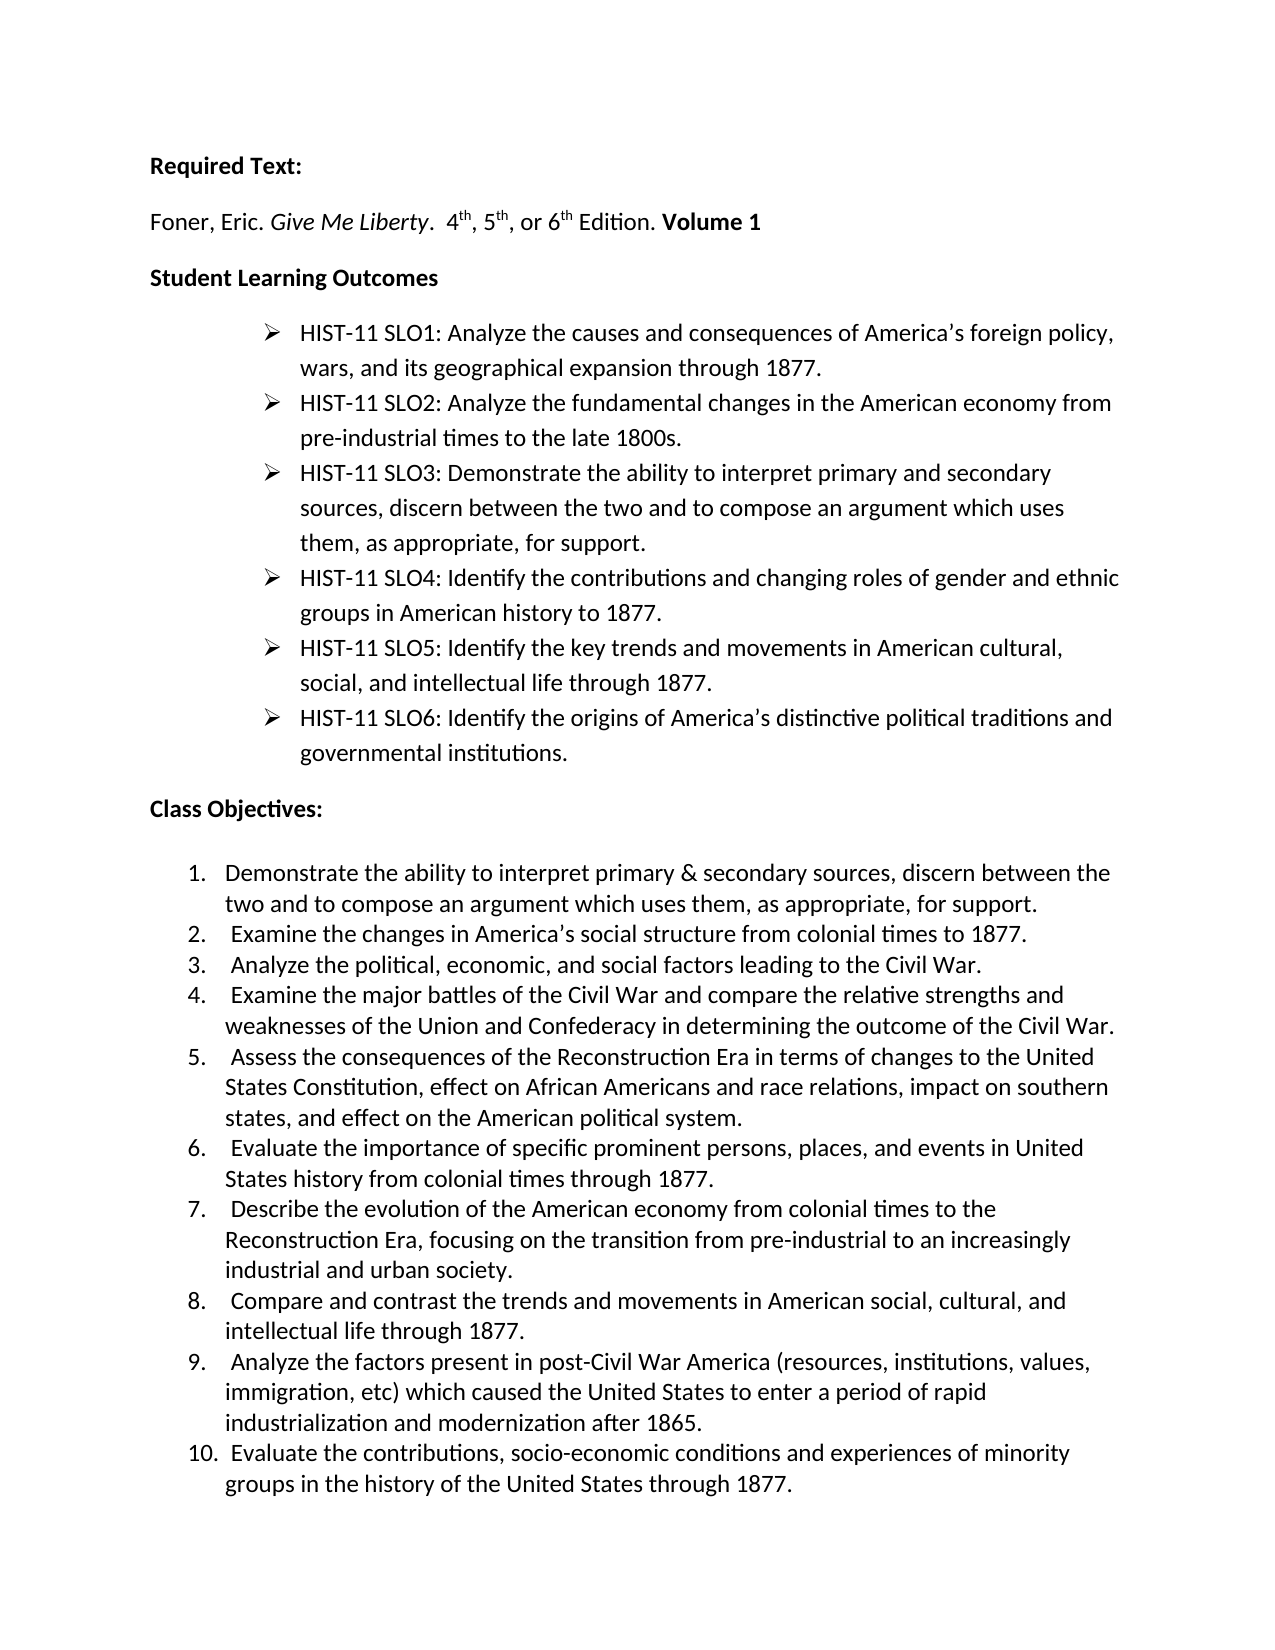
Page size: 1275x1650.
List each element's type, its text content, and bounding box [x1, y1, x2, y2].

list Compare and contrast the trends and movements in American social, cultural, and intellectual life through 1877. [187, 1285, 1125, 1346]
list HIST-11 SLO4: Identify the contributions and changing roles of gender and ethnic groups in American history to 1877. [262, 562, 1125, 628]
list Evaluate the contributions, socio-economic conditions and experiences of minority groups in the history of the United States through 1877. [187, 1437, 1125, 1498]
list Analyze the political, economic, and social factors leading to the Civil War. [187, 949, 1125, 979]
list Demonstrate the ability to interpret primary & secondary sources, discern between the two and to compose an argument which uses them, as appropriate, for support. [187, 857, 1125, 918]
list HIST-11 SLO2: Analyze the fundamental changes in the American economy from pre-industrial times to the late 1800s. [262, 387, 1125, 453]
list HIST-11 SLO1: Analyze the causes and consequences of America’s foreign policy, wars, and its geographical expansion through 1877. [262, 317, 1125, 383]
list HIST-11 SLO3: Demonstrate the ability to interpret primary and secondary sources, discern between the two and to compose an argument which uses them, as appropriate, for support. [262, 457, 1125, 558]
list Assess the consequences of the Reconstruction Era in terms of changes to the United States Constitution, effect on African Americans and race relations, impact on southern states, and effect on the American political system. [187, 1041, 1125, 1132]
list HIST-11 SLO6: Identify the origins of America’s distinctive political traditions and governmental institutions. [262, 702, 1125, 768]
text Student Learning Outcomes [150, 262, 1125, 292]
list Analyze the factors present in post-Civil War America (resources, institutions, values, immigration, etc) which caused the United States to enter a period of rapid industrialization and modernization after 1865. [187, 1346, 1125, 1437]
list Examine the changes in America’s social structure from colonial times to 1877. [187, 918, 1125, 949]
list HIST-11 SLO5: Identify the key trends and movements in American cultural, social, and intellectual life through 1877. [262, 632, 1125, 698]
text Foner, Eric. Give Me Liberty. 4th, 5th, or 6th Edition. Volume 1 [150, 206, 1125, 236]
list Examine the major battles of the Civil War and compare the relative strengths and weaknesses of the Union and Confederacy in determining the outcome of the Civil War. [187, 979, 1125, 1041]
list Describe the evolution of the American economy from colonial times to the Reconstruction Era, focusing on the transition from pre-industrial to an increasingly industrial and urban society. [187, 1193, 1125, 1285]
text Required Text: [150, 150, 1125, 181]
list Evaluate the importance of specific prominent persons, places, and events in United States history from colonial times through 1877. [187, 1132, 1125, 1193]
text Class Objectives: [150, 793, 1125, 824]
